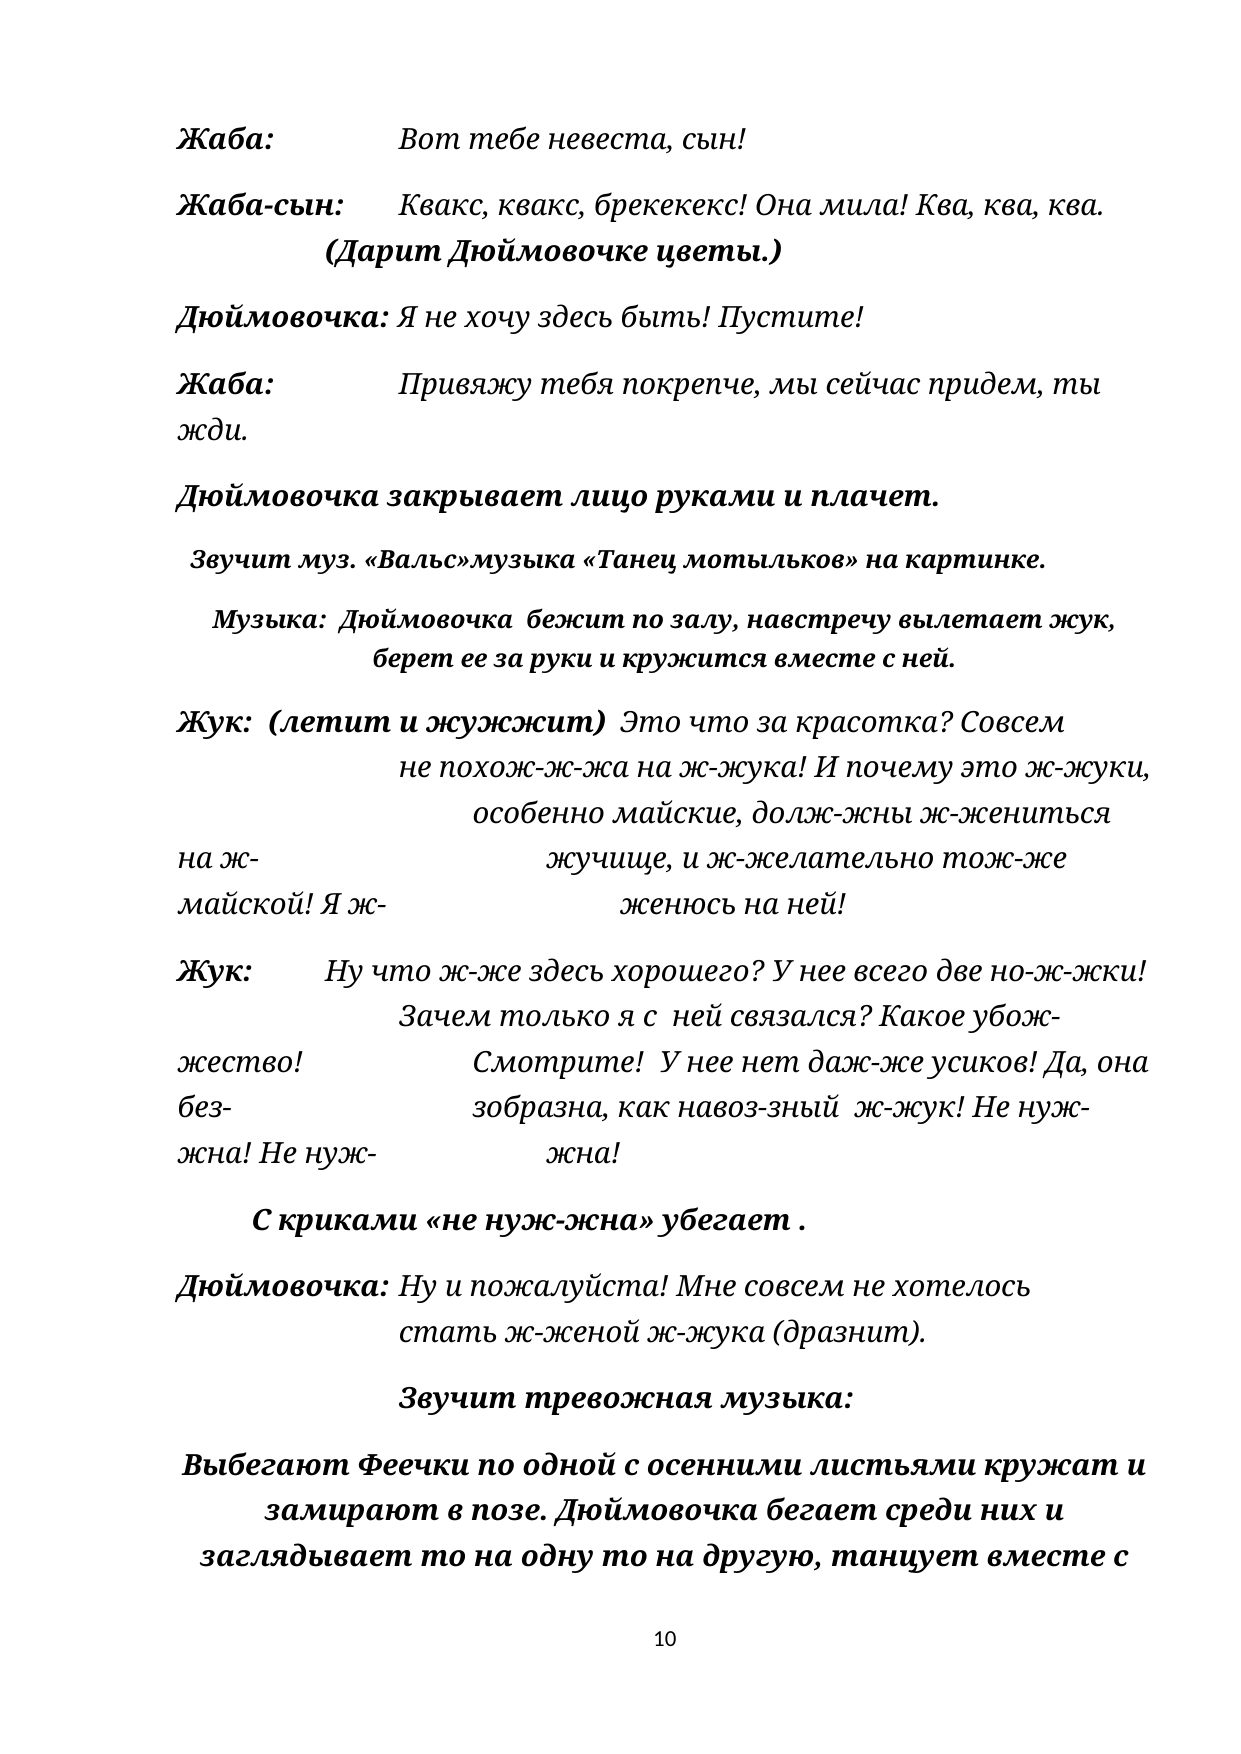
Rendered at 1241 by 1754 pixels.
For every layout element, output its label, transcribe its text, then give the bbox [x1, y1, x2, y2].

text Звучит муз. «Вальс»музыка «Танец мотыльков» на картинке. [177, 542, 1152, 576]
text Дюймовочка: Ну и пожалуйста! Мне совсем не хотелось стать ж-женой ж-жука (дразнит). [177, 1265, 1152, 1351]
text Жаба-сын: Квакс, квакс, брекекекс! Она мила! Ква, ква, ква. (Дарит Дюймовочке цветы.) [177, 184, 1152, 270]
text Дюймовочка: Я не хочу здесь быть! Пустите! [177, 297, 1152, 336]
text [177, 1444, 1152, 1575]
text Жаба: Привяжу тебя покрепче, мы сейчас придем, ты жди. [177, 363, 1152, 448]
text Жук: Ну что ж-же здесь хорошего? У нее всего две но-ж-жки! Зачем только я с ней связался? Какое убож-жество! Смотрите! У нее нет даж-же усиков! Да, она без- зобразна, как навоз-зный ж-жук! Не нуж-жна! Не нуж- жна! [177, 950, 1152, 1172]
text С криками «не нуж-жна» убегает . [177, 1199, 1152, 1238]
text Дюймовочка закрывает лицо руками и плачет. [177, 475, 1152, 515]
text Звучит тревожная музыка: [177, 1377, 1152, 1417]
text Музыка: Дюймовочка бежит по залу, навстречу вылетает жук, берет ее за руки и кружится вместе с ней. [177, 602, 1152, 675]
text Жук: (летит и жужжит) Это что за красотка? Совсем не похож-ж-жа на ж-жука! И почему это ж-жуки, особенно майские, долж-жны ж-жениться на ж- жучище, и ж-желательно тож-же майской! Я ж- женюсь на ней! [177, 701, 1152, 923]
text Жаба: Вот тебе невеста, сын! [177, 118, 1152, 158]
